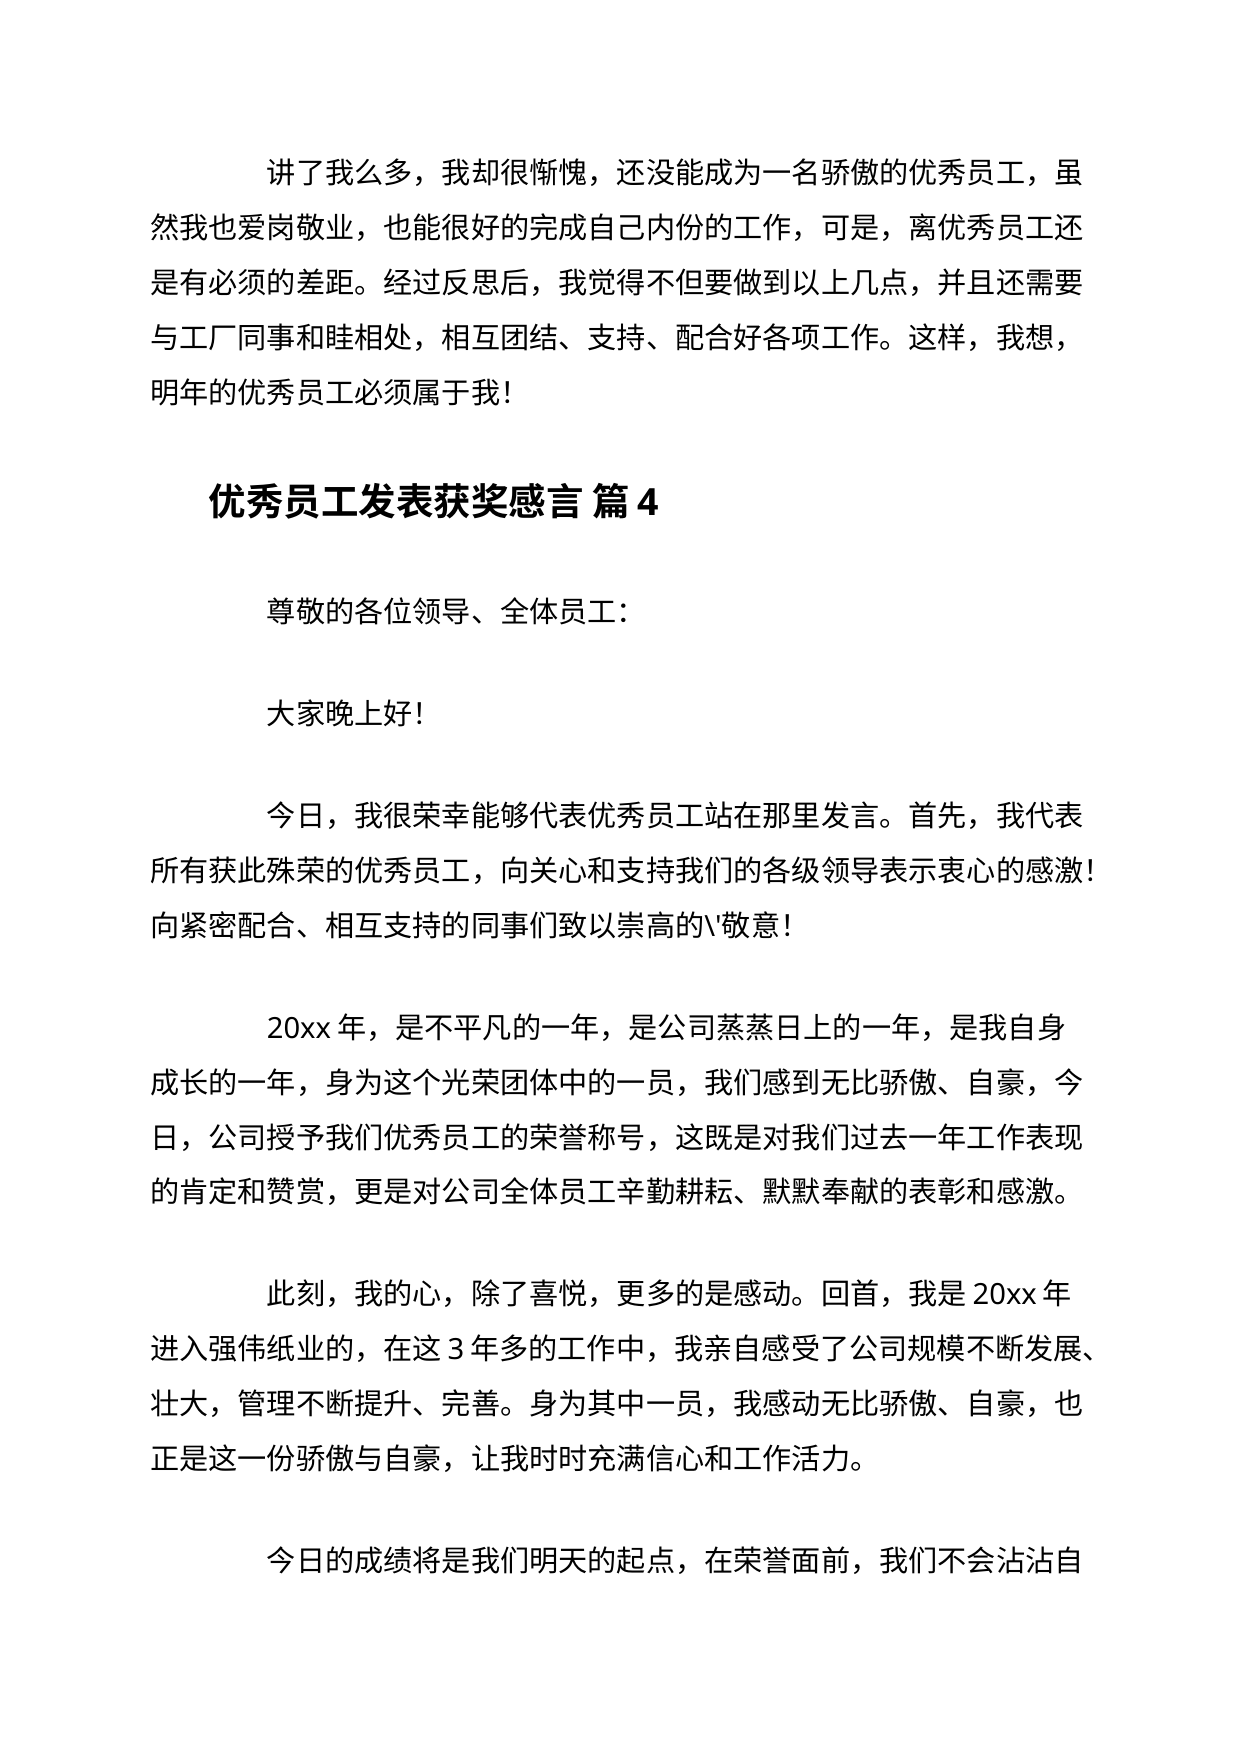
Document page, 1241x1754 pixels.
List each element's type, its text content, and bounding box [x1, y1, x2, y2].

text 此刻，我的心，除了喜悦，更多的是感动。回首，我是20xx年进入强伟纸业的，在这3年多的工作中，我亲自感受了公司规模不断发展、壮大，管理不断提升、完善。身为其中一员，我感动无比骄傲、自豪，也正是这一份骄傲与自豪，让我时时充满信心和工作活力。 [150, 1271, 1090, 1478]
text 尊敬的各位领导、全体员工： [150, 589, 1090, 631]
text 优秀员工发表获奖感言 篇4 [150, 471, 1090, 526]
text 20xx年，是不平凡的一年，是公司蒸蒸日上的一年，是我自身成长的一年，身为这个光荣团体中的一员，我们感到无比骄傲、自豪，今日，公司授予我们优秀员工的荣誉称号，这既是对我们过去一年工作表现的肯定和赞赏，更是对公司全体员工辛勤耕耘、默默奉献的表彰和感激。 [150, 1004, 1090, 1211]
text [150, 1537, 1090, 1580]
text 今日，我很荣幸能够代表优秀员工站在那里发言。首先，我代表所有获此殊荣的优秀员工，向关心和支持我们的各级领导表示衷心的感激！向紧密配合、相互支持的同事们致以崇高的\'敬意！ [150, 792, 1090, 945]
text 大家晚上好！ [150, 691, 1090, 733]
text 讲了我么多，我却很惭愧，还没能成为一名骄傲的优秀员工，虽然我也爱岗敬业，也能很好的完成自己内份的工作，可是，离优秀员工还是有必须的差距。经过反思后，我觉得不但要做到以上几点，并且还需要与工厂同事和眭相处，相互团结、支持、配合好各项工作。这样，我想，明年的优秀员工必须属于我！ [150, 150, 1090, 412]
